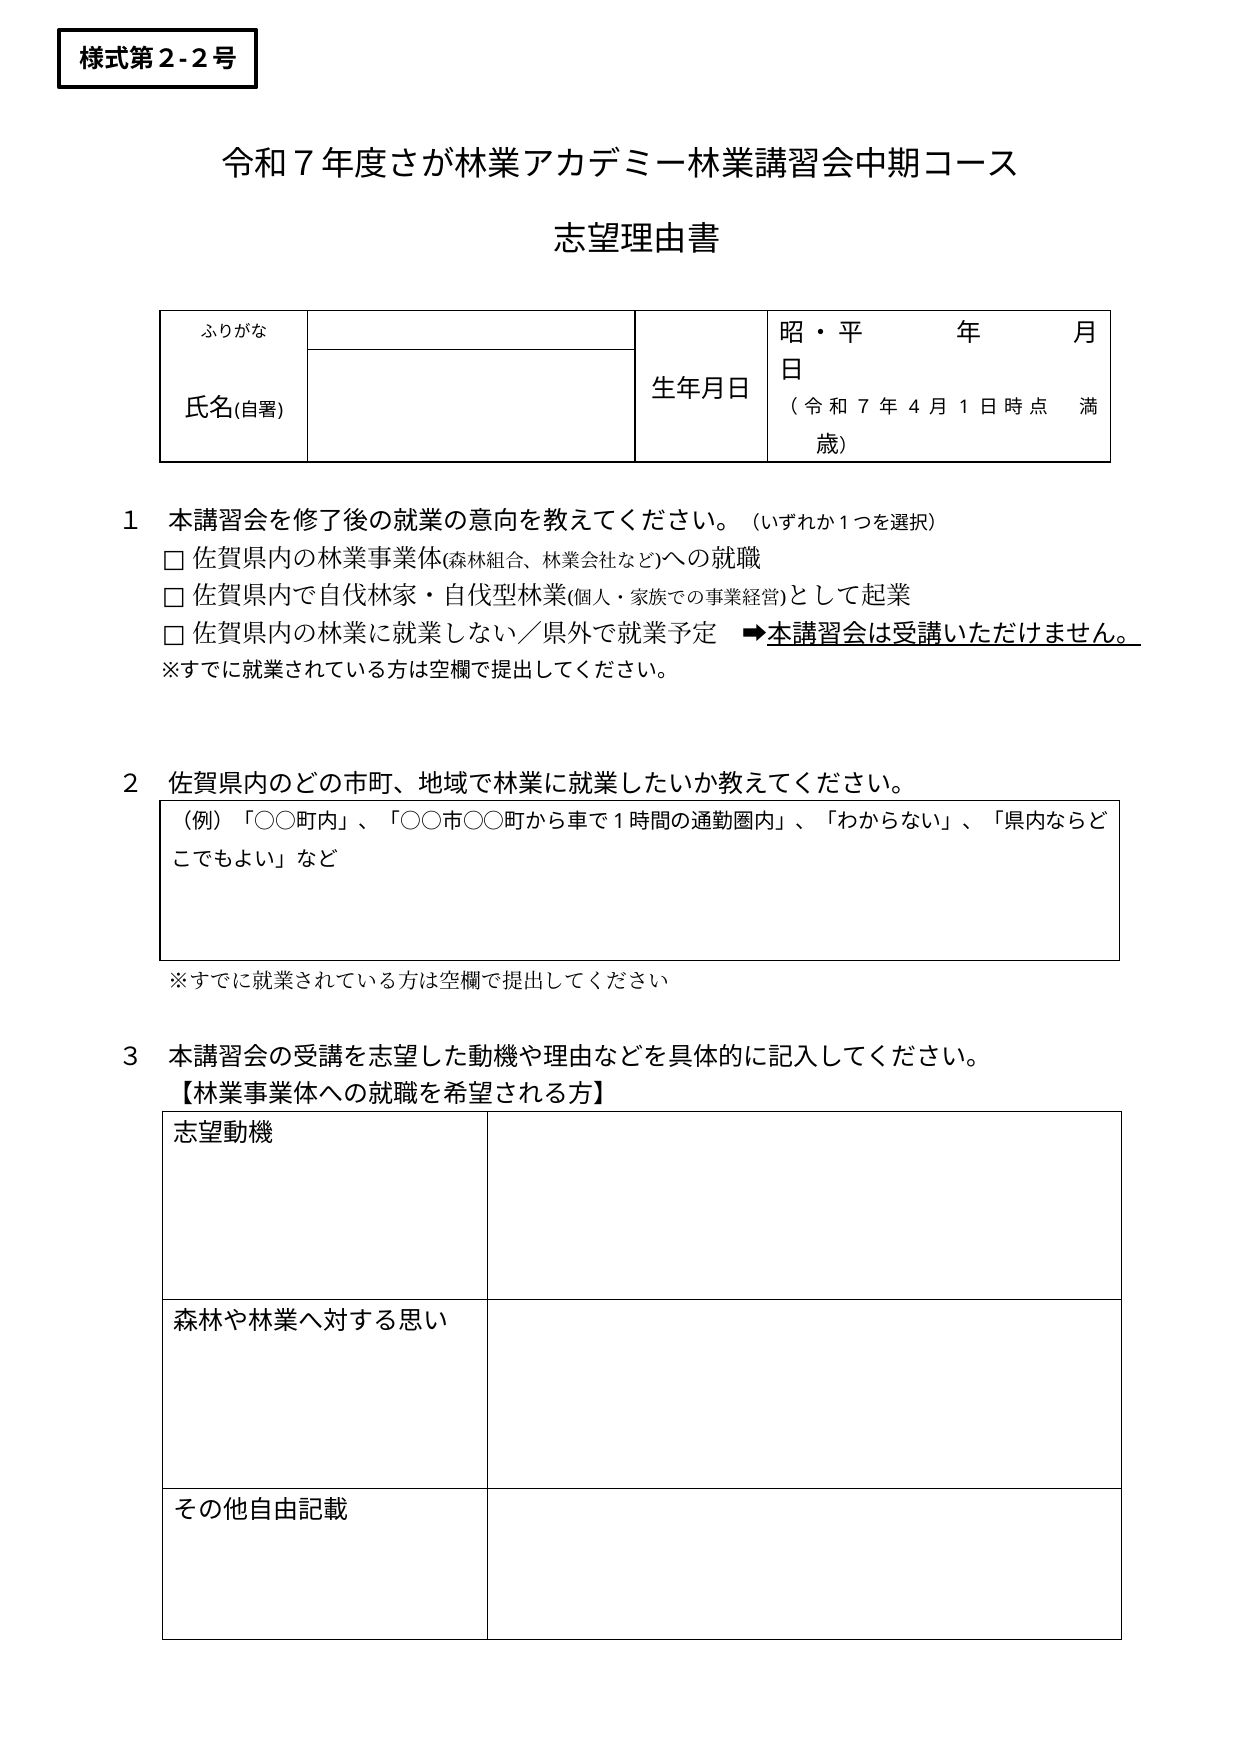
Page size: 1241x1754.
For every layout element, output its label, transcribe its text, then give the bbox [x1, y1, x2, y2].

table_header [488, 1112, 1121, 1299]
text ２ 佐賀県内のどの市町、地域で林業に就業したいか教えてください。 [118, 762, 1122, 800]
table_cell [488, 1300, 1121, 1488]
table_cell [488, 1489, 1121, 1639]
table_cell 森林や林業へ対する思い [163, 1300, 487, 1488]
table_header 志望動機 [163, 1112, 487, 1299]
table_cell 氏名(自署) [161, 349, 307, 461]
text 令和７年度さが林業アカデミー林業講習会中期コース [118, 123, 1122, 198]
text 志望理由書 [118, 198, 1122, 273]
table_header 生年月日 [636, 311, 767, 461]
table_cell その他自由記載 [163, 1489, 487, 1639]
text ３ 本講習会の受講を志望した動機や理由などを具体的に記入してください。 [118, 1036, 1122, 1073]
table_cell [308, 350, 634, 461]
text ※すでに就業されている方は空欄で提出してください。 [162, 650, 1122, 687]
text ※すでに就業されている方は空欄で提出してください [118, 961, 1122, 998]
text １ 本講習会を修了後の就業の意向を教えてください。（いずれか1つを選択） [118, 500, 1122, 537]
text □ 佐賀県内の林業事業体(森林組合、林業会社など)への就職 [162, 537, 1122, 575]
table_header [308, 311, 634, 349]
table_header 昭・平 年 月 日 （令和７年4月1日時点 満 歳） [768, 311, 1110, 461]
table_header （例）「○○町内」、「○○市○○町から車で1時間の通勤圏内」、「わからない」、「県内ならどこでもよい」など [161, 801, 1119, 959]
text 【林業事業体への就職を希望される方】 [118, 1073, 1122, 1111]
text □ 佐賀県内の林業に就業しない／県外で就業予定 ➡本講習会は受講いただけません。 [162, 612, 1122, 650]
table_header ふりがな [161, 311, 307, 349]
text □ 佐賀県内で自伐林家・自伐型林業(個人・家族での事業経営)として起業 [162, 575, 1122, 612]
